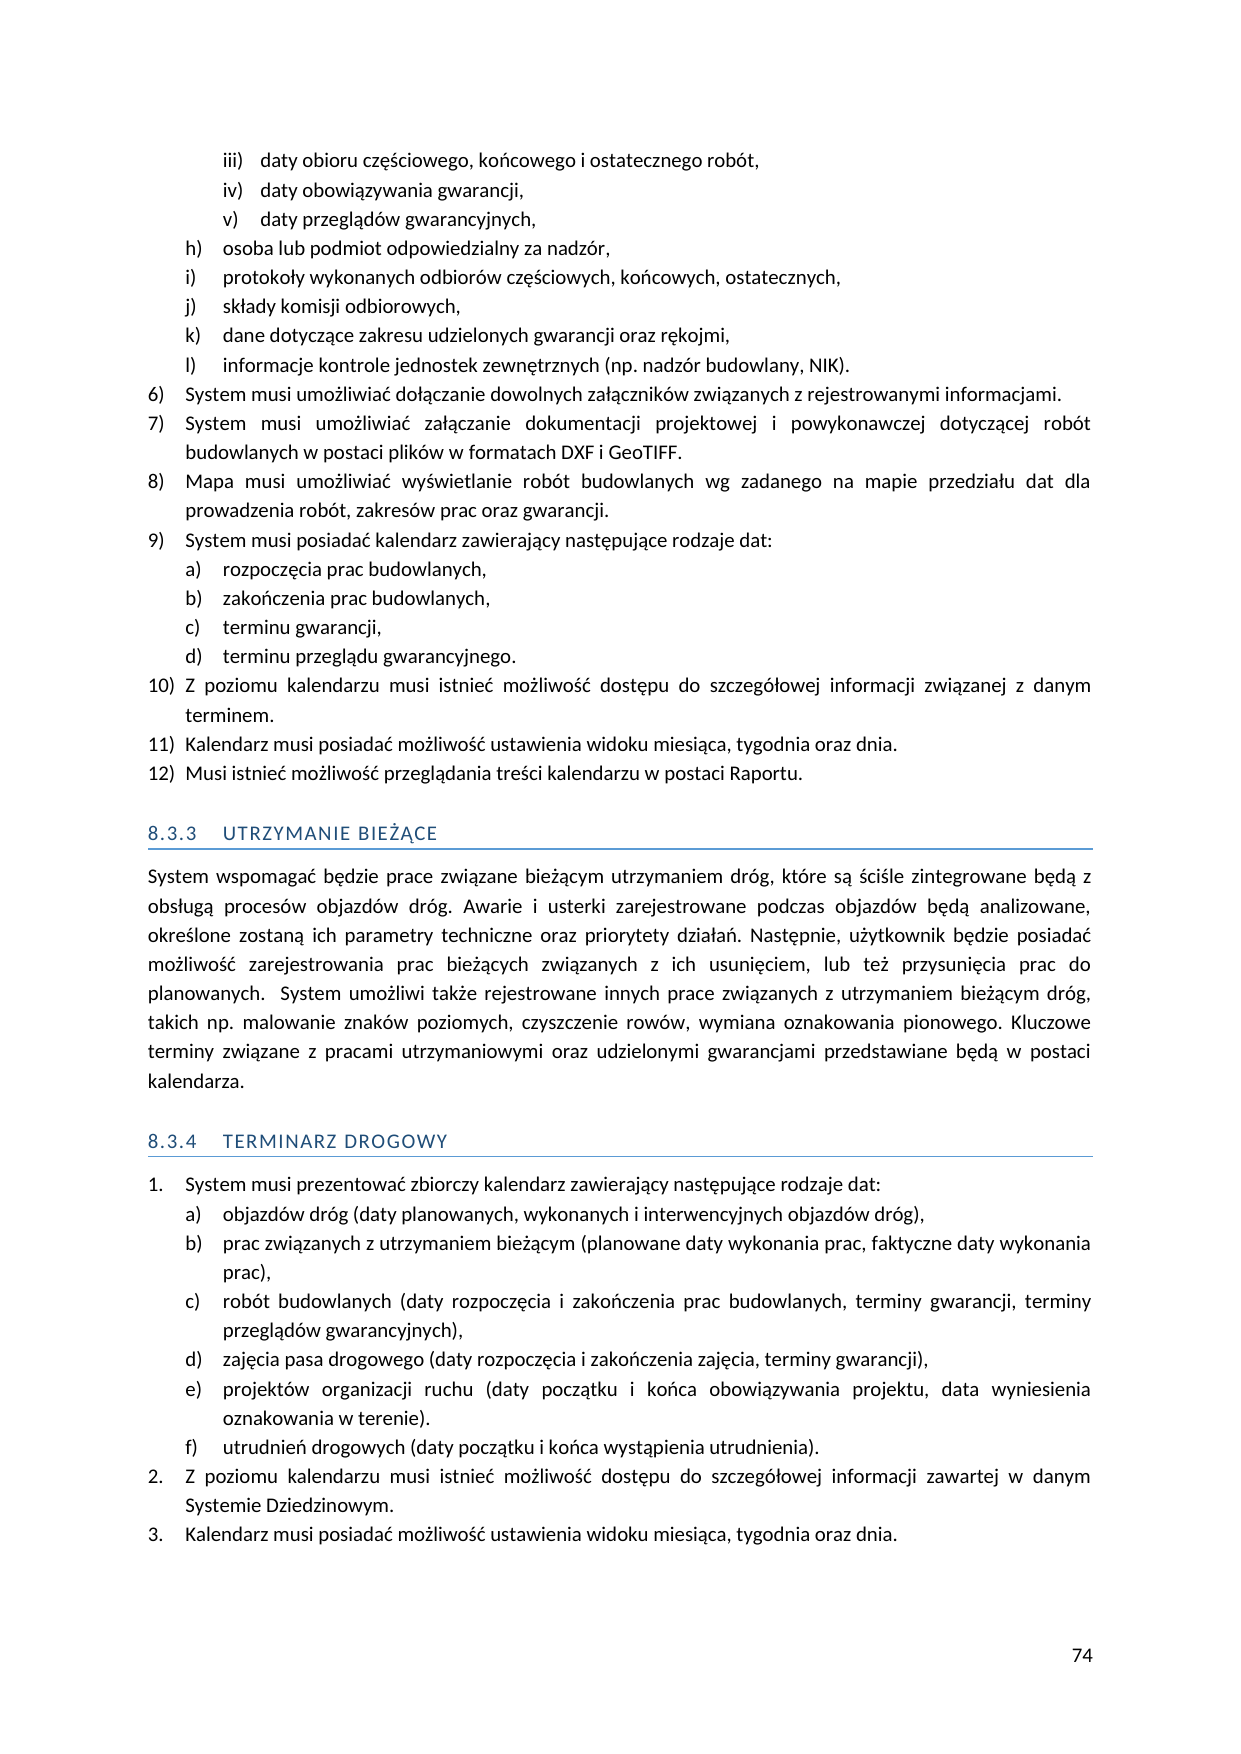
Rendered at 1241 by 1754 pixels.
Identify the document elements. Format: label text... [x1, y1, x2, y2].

list prac związanych z utrzymaniem bieżącym (planowane daty wykonania prac, faktyczne daty wykonania prac), [185, 1230, 1093, 1284]
list utrudnień drogowych (daty początku i końca wystąpienia utrudnienia). [185, 1434, 1093, 1459]
list projektów organizacji ruchu (daty początku i końca obowiązywania projektu, data wyniesienia oznakowania w terenie). [185, 1376, 1093, 1430]
list protokoły wykonanych odbiorów częściowych, końcowych, ostatecznych, [185, 264, 1093, 290]
list osoba lub podmiot odpowiedzialny za nadzór, [185, 235, 1093, 261]
list System musi prezentować zbiorczy kalendarz zawierający następujące rodzaje dat: [148, 1172, 1093, 1197]
list zajęcia pasa drogowego (daty rozpoczęcia i zakończenia zajęcia, terminy gwarancji), [185, 1347, 1093, 1372]
list Musi istnieć możliwość przeglądania treści kalendarzu w postaci Raportu. [148, 760, 1093, 786]
list daty przeglądów gwarancyjnych, [223, 206, 1093, 231]
list dane dotyczące zakresu udzielonych gwarancji oraz rękojmi, [185, 323, 1093, 348]
list rozpoczęcia prac budowlanych, [185, 556, 1093, 581]
text System wspomagać będzie prace związane bieżącym utrzymaniem dróg, które są ściśle zintegrowane będą z obsługą procesów objazdów dróg. Awarie i usterki zarejestrowane podczas objazdów będą analizowane, określone zostaną ich parametry techniczne oraz priorytety działań. Następnie, użytkownik będzie posiadać możliwość zarejestrowania prac bieżących związanych z ich usunięciem, lub też przysunięcia prac do planowanych. System umożliwi także rejestrowane innych prace związanych z utrzymaniem bieżącym dróg, takich np. malowanie znaków poziomych, czyszczenie rowów, wymiana oznakowania pionowego. Kluczowe terminy związane z pracami utrzymaniowymi oraz udzielonymi gwarancjami przedstawiane będą w postaci kalendarza. [148, 864, 1093, 1093]
list robót budowlanych (daty rozpoczęcia i zakończenia prac budowlanych, terminy gwarancji, terminy przeglądów gwarancyjnych), [185, 1288, 1093, 1343]
list informacje kontrole jednostek zewnętrznych (np. nadzór budowlany, NIK). [185, 352, 1093, 377]
list Z poziomu kalendarzu musi istnieć możliwość dostępu do szczegółowej informacji zawartej w danym Systemie Dziedzinowym. [148, 1463, 1093, 1518]
list Kalendarz musi posiadać możliwość ustawienia widoku miesiąca, tygodnia oraz dnia. [148, 731, 1093, 756]
list daty obowiązywania gwarancji, [223, 177, 1093, 202]
list zakończenia prac budowlanych, [185, 585, 1093, 611]
list Mapa musi umożliwiać wyświetlanie robót budowlanych wg zadanego na mapie przedziału dat dla prowadzenia robót, zakresów prac oraz gwarancji. [148, 468, 1093, 523]
list System musi umożliwiać załączanie dokumentacji projektowej i powykonawczej dotyczącej robót budowlanych w postaci plików w formatach DXF i GeoTIFF. [148, 410, 1093, 465]
list składy komisji odbiorowych, [185, 293, 1093, 319]
list terminu przeglądu gwarancyjnego. [185, 643, 1093, 669]
list terminu gwarancji, [185, 614, 1093, 640]
list daty obioru częściowego, końcowego i ostatecznego robót, [223, 148, 1093, 173]
list Z poziomu kalendarzu musi istnieć możliwość dostępu do szczegółowej informacji związanej z danym terminem. [148, 673, 1093, 727]
list Kalendarz musi posiadać możliwość ustawienia widoku miesiąca, tygodnia oraz dnia. [148, 1522, 1093, 1547]
list System musi umożliwiać dołączanie dowolnych załączników związanych z rejestrowanymi informacjami. [148, 381, 1093, 406]
subtitle Utrzymanie bieżące [148, 821, 1093, 848]
list objazdów dróg (daty planowanych, wykonanych i interwencyjnych objazdów dróg), [185, 1201, 1093, 1226]
subtitle Terminarz drogowy [148, 1128, 1093, 1156]
list System musi posiadać kalendarz zawierający następujące rodzaje dat: [148, 527, 1093, 552]
